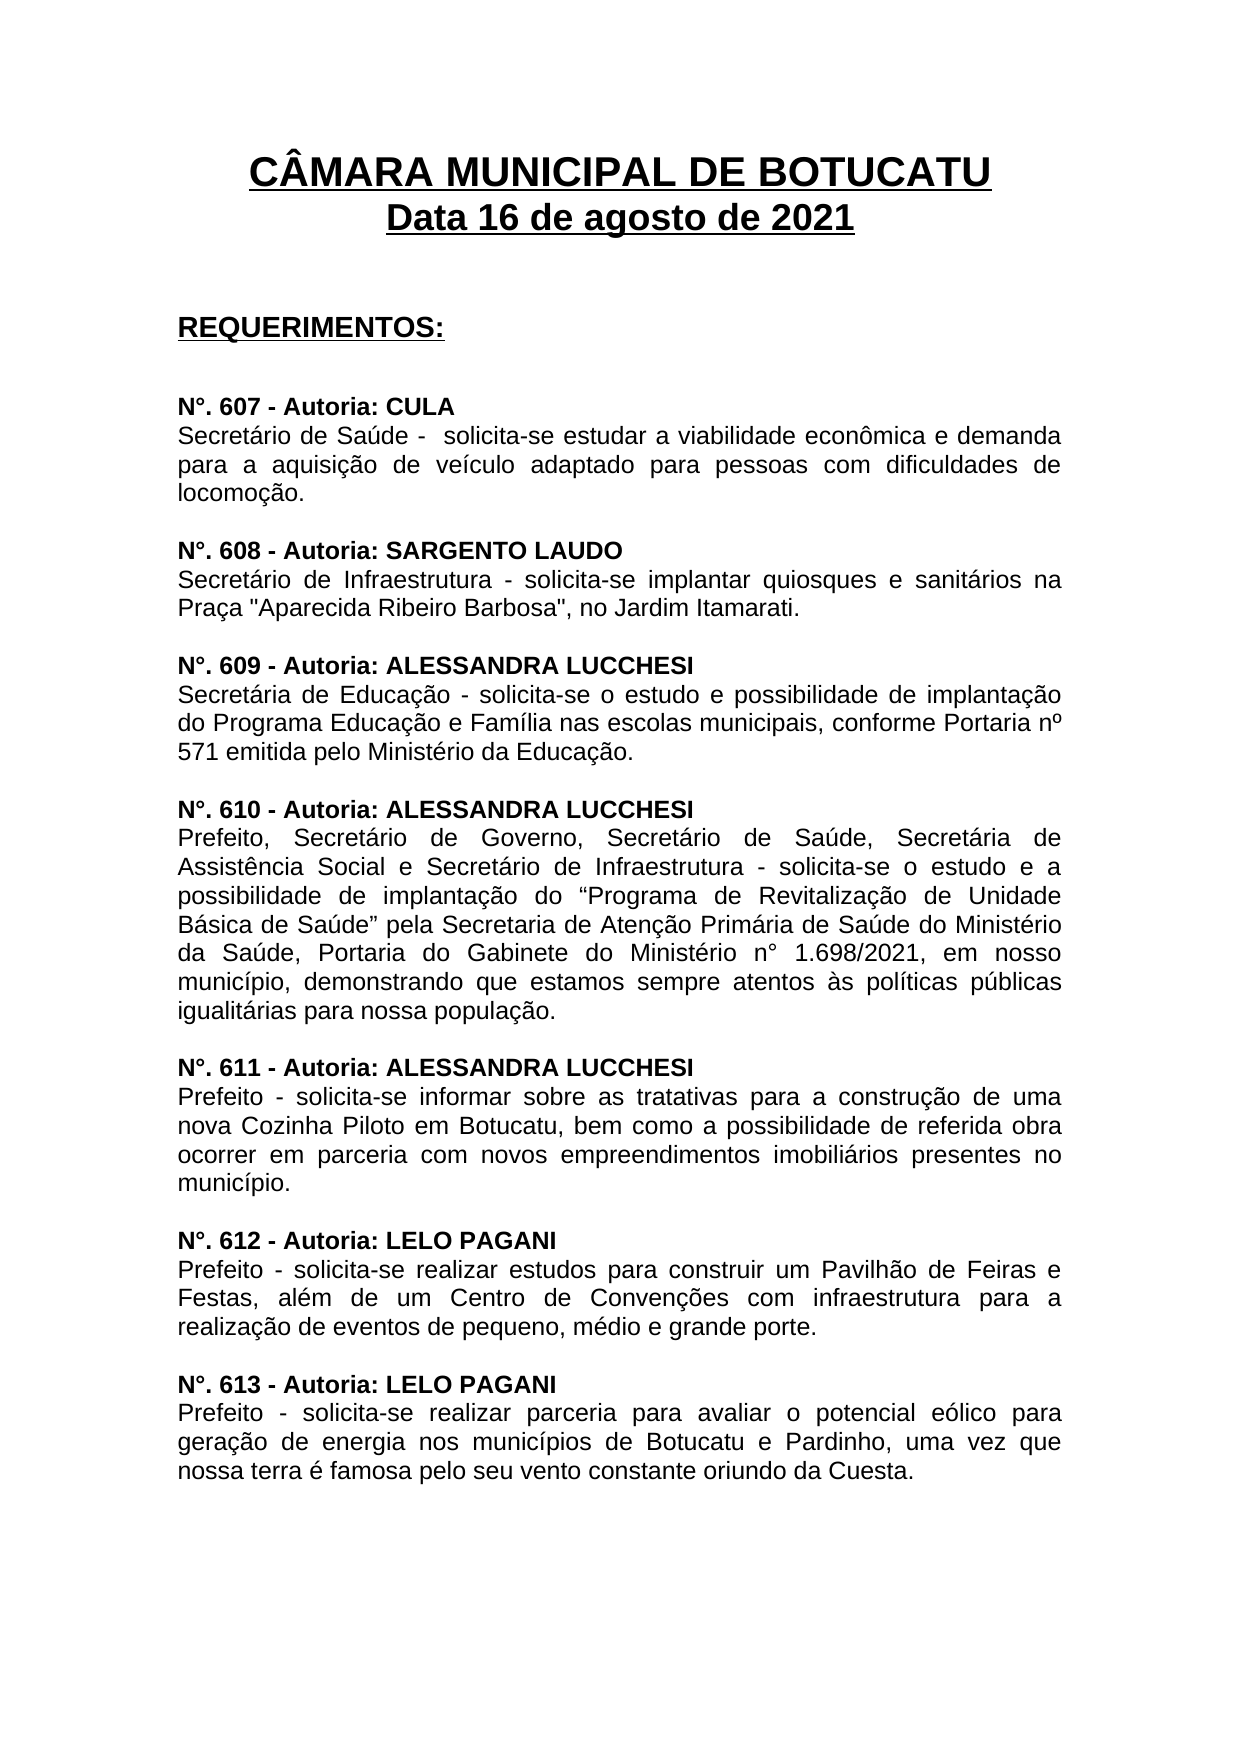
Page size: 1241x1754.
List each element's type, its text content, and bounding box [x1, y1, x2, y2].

text N°. 608 - Autoria: SARGENTO LAUDO [177, 536, 1063, 564]
text REQUERIMENTOS: [177, 311, 1063, 344]
text N°. 607 - Autoria: CULA [177, 392, 1063, 421]
text Prefeito - solicita-se realizar estudos para construir um Pavilhão de Feiras e Festas, além de um Centro de Convenções com infraestrutura para a realização de eventos de pequeno, médio e grande porte. [177, 1254, 1063, 1341]
text Prefeito - solicita-se informar sobre as tratativas para a construção de uma nova Cozinha Piloto em Botucatu, bem como a possibilidade de referida obra ocorrer em parceria com novos empreendimentos imobiliários presentes no município. [177, 1082, 1063, 1197]
text N°. 609 - Autoria: ALESSANDRA LUCCHESI [177, 651, 1063, 679]
text Secretária de Educação - solicita-se o estudo e possibilidade de implantação do Programa Educação e Família nas escolas municipais, conforme Portaria nº 571 emitida pelo Ministério da Educação. [177, 679, 1063, 766]
title CÂMARA MUNICIPAL DE BOTUCATU [177, 148, 1063, 196]
text Prefeito - solicita-se realizar parceria para avaliar o potencial eólico para geração de energia nos municípios de Botucatu e Pardinho, uma vez que nossa terra é famosa pelo seu vento constante oriundo da Cuesta. [177, 1398, 1063, 1484]
text Prefeito, Secretário de Governo, Secretário de Saúde, Secretária de Assistência Social e Secretário de Infraestrutura - solicita-se o estudo e a possibilidade de implantação do “Programa de Revitalização de Unidade Básica de Saúde” pela Secretaria de Atenção Primária de Saúde do Ministério da Saúde, Portaria do Gabinete do Ministério n° 1.698/2021, em nosso município, demonstrando que estamos sempre atentos às políticas públicas igualitárias para nossa população. [177, 823, 1063, 1024]
text Secretário de Infraestrutura - solicita-se implantar quiosques e sanitários na Praça "Aparecida Ribeiro Barbosa", no Jardim Itamarati. [177, 564, 1063, 622]
text Secretário de Saúde - solicita-se estudar a viabilidade econômica e demanda para a aquisição de veículo adaptado para pessoas com dificuldades de locomoção. [177, 421, 1063, 507]
title Data 16 de agosto de 2021 [177, 196, 1063, 239]
text N°. 610 - Autoria: ALESSANDRA LUCCHESI [177, 794, 1063, 823]
text N°. 613 - Autoria: LELO PAGANI [177, 1369, 1063, 1398]
text N°. 611 - Autoria: ALESSANDRA LUCCHESI [177, 1053, 1063, 1082]
text N°. 612 - Autoria: LELO PAGANI [177, 1226, 1063, 1254]
